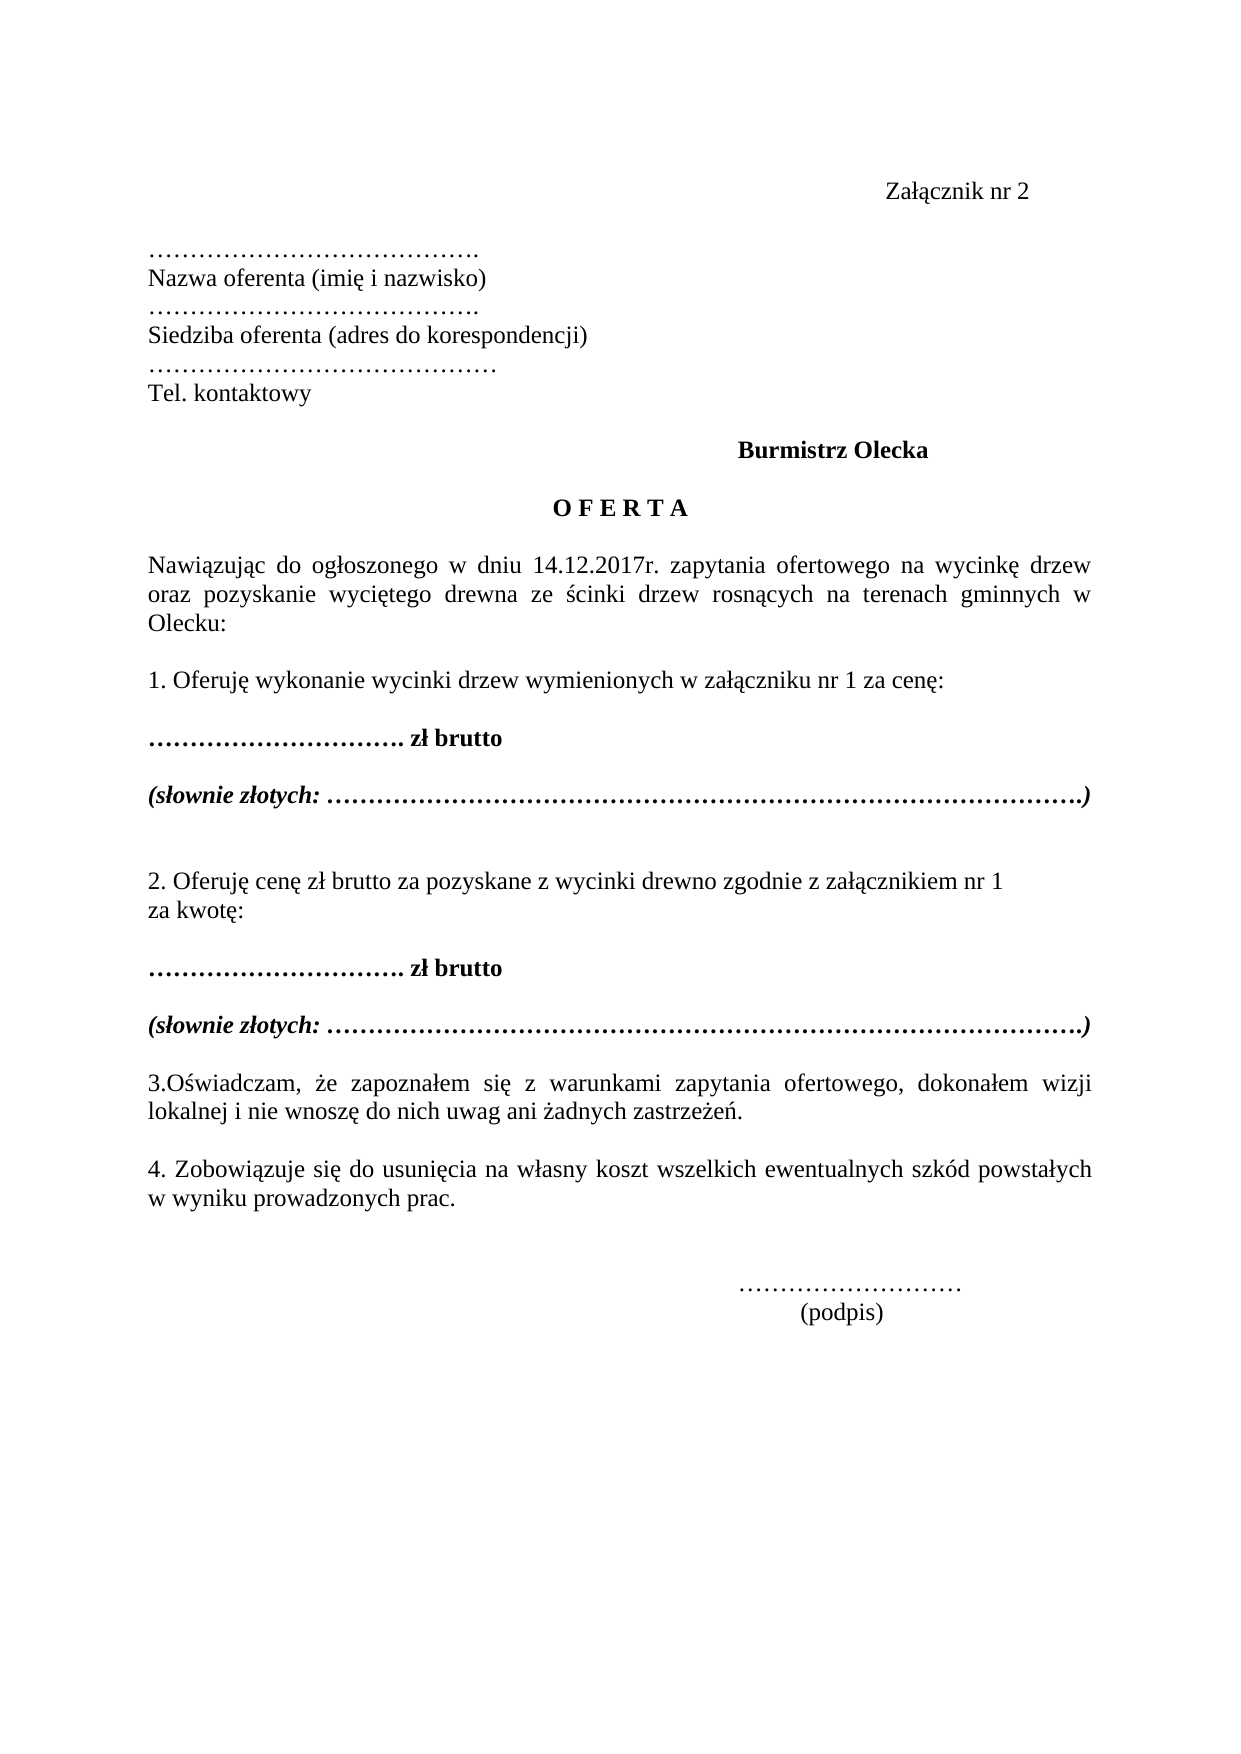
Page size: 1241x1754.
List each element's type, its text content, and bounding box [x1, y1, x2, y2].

text za kwotę: [148, 895, 1093, 924]
text O F E R T A [148, 493, 1093, 521]
text Burmistrz Olecka [148, 435, 1093, 464]
text …………………………. zł brutto [148, 953, 1093, 981]
text 4. Zobowiązuje się do usunięcia na własny koszt wszelkich ewentualnych szkód powstałych w wyniku prowadzonych prac. [148, 1154, 1093, 1211]
text Załącznik nr 2 [811, 176, 1093, 205]
text …………………………. zł brutto [148, 723, 1093, 751]
text (słownie złotych: ……………………………………………………………………………….) [148, 780, 1093, 809]
text (słownie złotych: ……………………………………………………………………………….) [148, 1010, 1093, 1039]
text 1. Oferuję wykonanie wycinki drzew wymienionych w załączniku nr 1 za cenę: [148, 665, 1093, 694]
text …………………………………. [148, 291, 1093, 320]
text (podpis) [148, 1297, 1093, 1326]
text 3.Oświadczam, że zapoznałem się z warunkami zapytania ofertowego, dokonałem wizji lokalnej i nie wnoszę do nich uwag ani żadnych zastrzeżeń. [148, 1068, 1093, 1125]
text ……………………… [664, 1268, 1093, 1297]
text Tel. kontaktowy [148, 378, 1093, 406]
text 2. Oferuję cenę zł brutto za pozyskane z wycinki drewno zgodnie z załącznikiem nr 1 [148, 866, 1093, 895]
text …………………………………. [148, 234, 1093, 263]
text …………………………………… [148, 349, 1093, 378]
text Siedziba oferenta (adres do korespondencji) [148, 320, 1093, 349]
text Nawiązując do ogłoszonego w dniu 14.12.2017r. zapytania ofertowego na wycinkę drzew oraz pozyskanie wyciętego drewna ze ścinki drzew rosnących na terenach gminnych w Olecku: [148, 550, 1093, 636]
text Nazwa oferenta (imię i nazwisko) [148, 263, 1093, 291]
